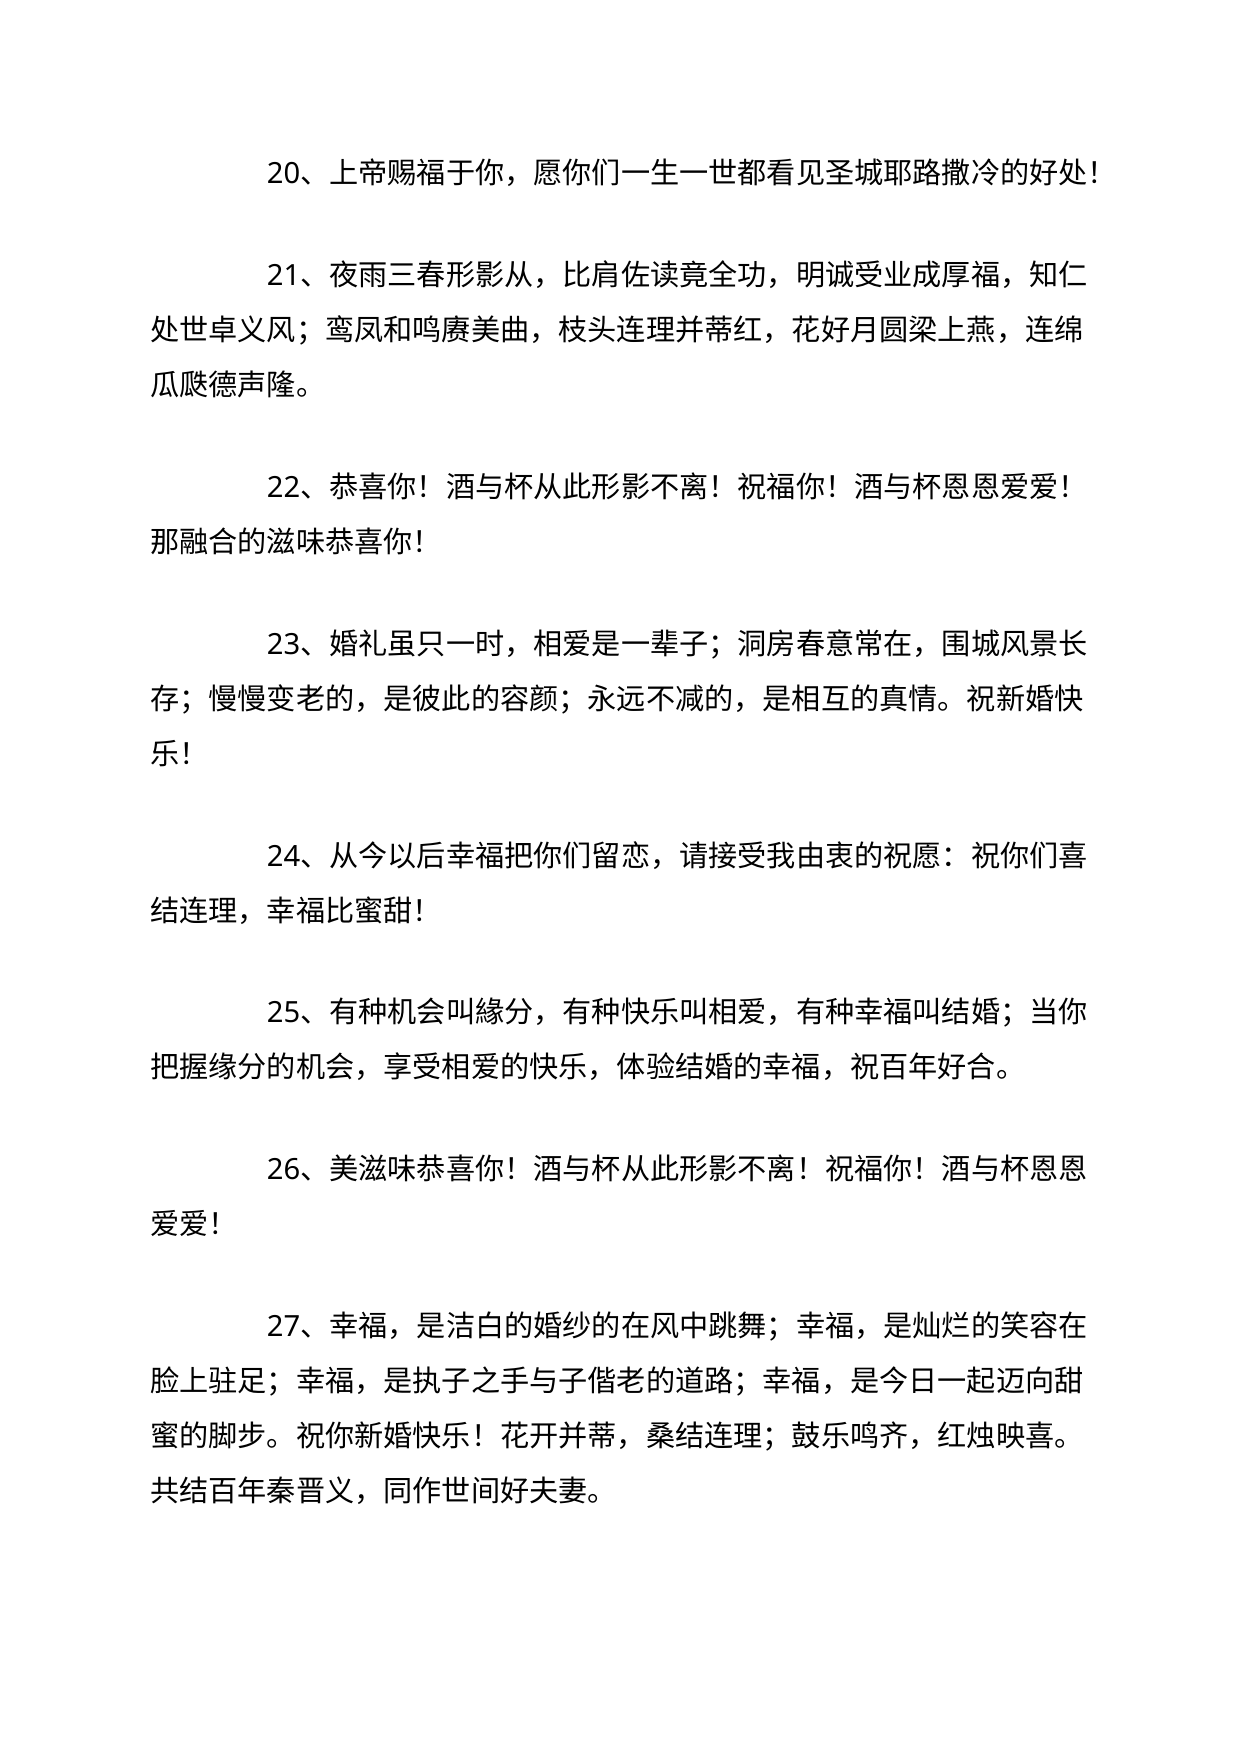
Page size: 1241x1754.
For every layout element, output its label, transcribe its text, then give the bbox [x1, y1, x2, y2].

text 20、上帝赐福于你，愿你们一生一世都看见圣城耶路撒冷的好处！ [150, 150, 1090, 192]
text 25、有种机会叫緣分，有种快乐叫相爱，有种幸福叫结婚；当你把握缘分的机会，享受相爱的快乐，体验结婚的幸福，祝百年好合。 [150, 989, 1090, 1086]
text 23、婚礼虽只一时，相爱是一辈子；洞房春意常在，围城风景长存；慢慢变老的，是彼此的容颜；永远不减的，是相互的真情。祝新婚快乐！ [150, 620, 1090, 773]
text 27、幸福，是洁白的婚纱的在风中跳舞；幸福，是灿烂的笑容在脸上驻足；幸福，是执子之手与子偕老的道路；幸福，是今日一起迈向甜蜜的脚步。祝你新婚快乐！花开并蒂，桑结连理；鼓乐鸣齐，红烛映喜。共结百年秦晋义，同作世间好夫妻。 [150, 1302, 1090, 1509]
text 21、夜雨三春形影从，比肩佐读竟全功，明诚受业成厚福，知仁处世卓义风；鸾凤和鸣赓美曲，枝头连理并蒂红，花好月圆梁上燕，连绵瓜瓞德声隆。 [150, 252, 1090, 404]
text 24、从今以后幸福把你们留恋，请接受我由衷的祝愿：祝你们喜结连理，幸福比蜜甜！ [150, 832, 1090, 929]
text 22、恭喜你！酒与杯从此形影不离！祝福你！酒与杯恩恩爱爱！那融合的滋味恭喜你！ [150, 464, 1090, 561]
text 26、美滋味恭喜你！酒与杯从此形影不离！祝福你！酒与杯恩恩爱爱！ [150, 1146, 1090, 1243]
